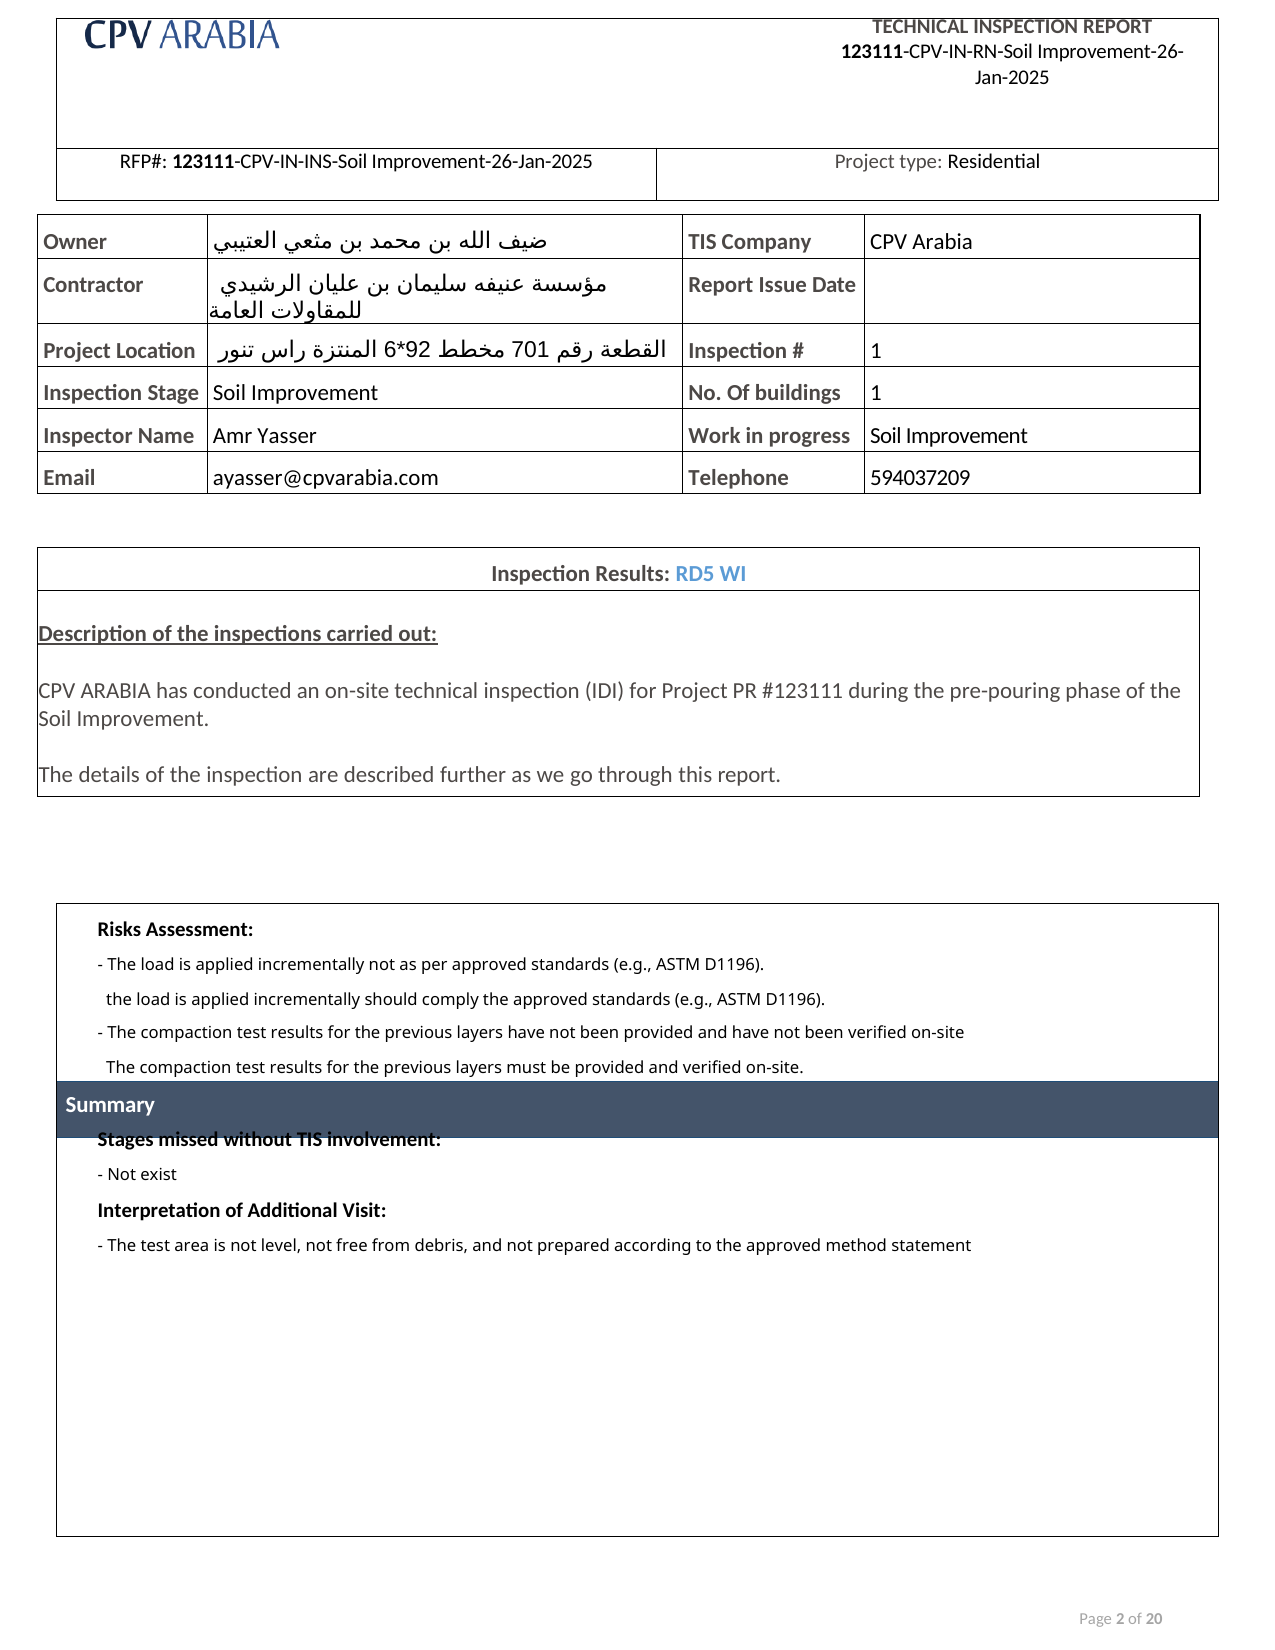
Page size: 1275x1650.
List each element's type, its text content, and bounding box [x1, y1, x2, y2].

table_cell Telephone [683, 452, 864, 493]
table_cell Description of the inspections carried out: CPV ARABIA has conducted an on-site technical inspection (IDI) for Project PR #123111 during the pre-pouring phase of the Soil Improvement. The details of the inspection are described further as we go through this report. [38, 591, 1199, 796]
table_header TIS Company [683, 215, 864, 257]
table_cell No. Of buildings [683, 367, 864, 408]
picture [80, 19, 287, 52]
table_header Risks Assessment: - The load is applied incrementally not as per approved standards (e.g., ASTM D1196). the load is applied incrementally should comply the approved standards (e.g., ASTM D1196).- The compaction test results for the previous layers have not been provided and have not been verified on-site The compaction test results for the previous layers must be provided and verified on-site. Stages missed without TIS involvement: - Not exist Interpretation of Additional Visit: - The test area is not level, not free from debris, and not prepared according to the approved method statement [57, 904, 1218, 1536]
table_cell Email [38, 452, 207, 493]
table_cell [865, 259, 1199, 323]
table_cell ayasser@cpvarabia.com [208, 452, 682, 493]
table_cell Work in progress [683, 409, 864, 451]
table_header CPV Arabia [865, 215, 1199, 257]
table_header Owner [38, 215, 207, 257]
table_cell Soil Improvement [208, 367, 682, 408]
table_cell ﺍﻟﻘﻄﻌﺔ ﺭﻗﻢ 701 ﻣﺨﻄﻂ 92*6 ﺍﻟﻤﻨﺘﺰﺓ ﺭﺍﺱ ﺗﻨﻮﺭ [208, 324, 682, 366]
table_cell 594037209 [865, 452, 1199, 493]
table_cell Contractor [38, 259, 207, 323]
table_cell Amr Yasser [208, 409, 682, 451]
table_cell Report Issue Date [683, 259, 864, 323]
table_header Inspection Results: RD5 WI [38, 548, 1199, 590]
table_cell Inspection # [683, 324, 864, 366]
table_cell 1 [865, 324, 1199, 366]
table_cell ﻣﺆﺳﺴﺔ ﻋﻨﻴﻔﻪ ﺳﻠﻴﻤﺎﻥ ﺑﻦ ﻋﻠﻴﺎﻥ ﺍﻟﺮﺷﻴﺪﻱ ﻟﻠﻤﻘﺎﻭﻻﺕ ﺍﻟﻌﺎﻣﺔ [208, 259, 682, 323]
table_cell Soil Improvement [865, 409, 1199, 451]
table_cell Inspection Stage [38, 367, 207, 408]
table_header ﺿﻴﻒ ﺍﻟﻠﻪ ﺑﻦ ﻣﺤﻤﺪ ﺑﻦ ﻣﺜﻌﻲ ﺍﻟﻌﺘﻴﺒﻲ [208, 215, 682, 257]
table_cell Project Location [38, 324, 207, 366]
table_cell Inspector Name [38, 409, 207, 451]
table_cell 1 [865, 367, 1199, 408]
